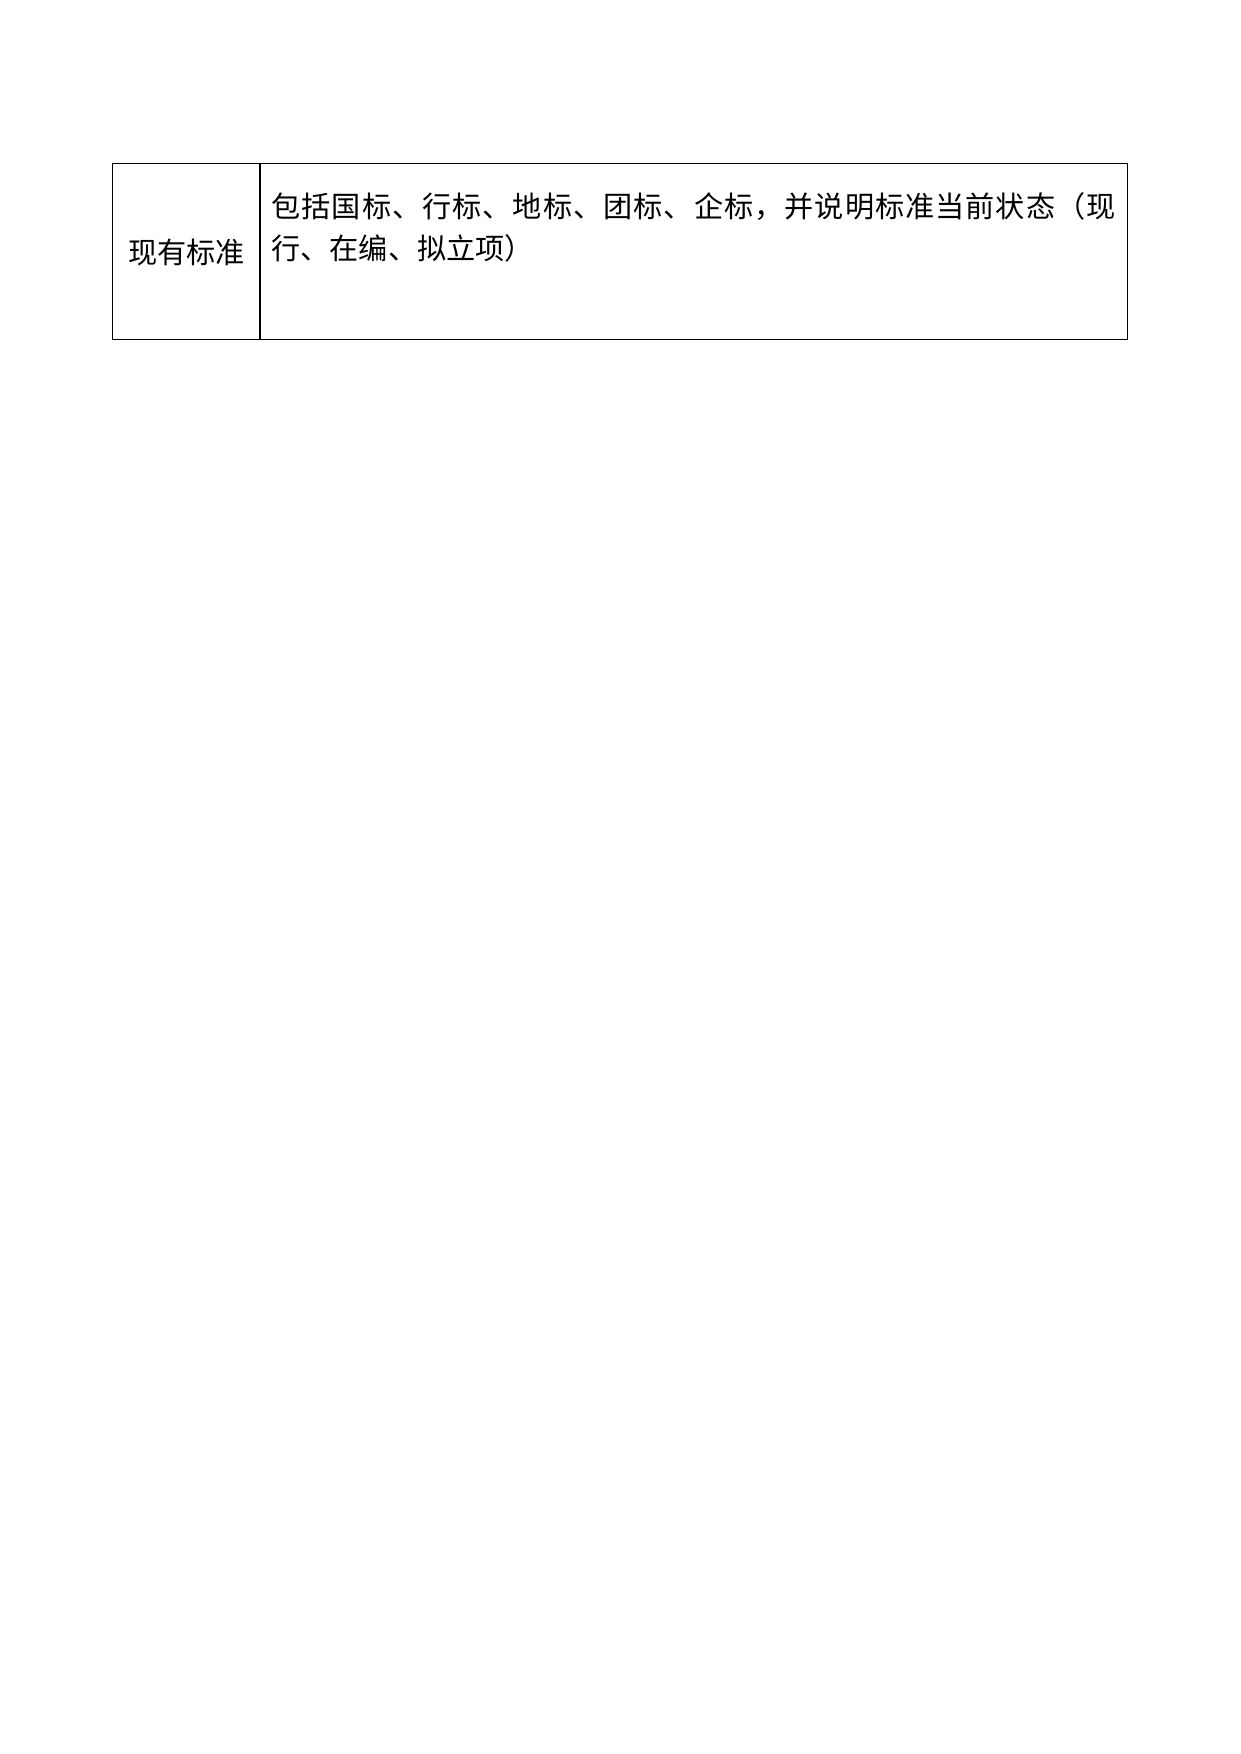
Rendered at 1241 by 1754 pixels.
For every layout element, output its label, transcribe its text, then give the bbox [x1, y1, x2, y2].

table_cell 包括国标、行标、地标、团标、企标，并说明标准当前状态（现行、在编、拟立项） [261, 164, 1127, 339]
table_cell 现有标准 [113, 164, 259, 339]
